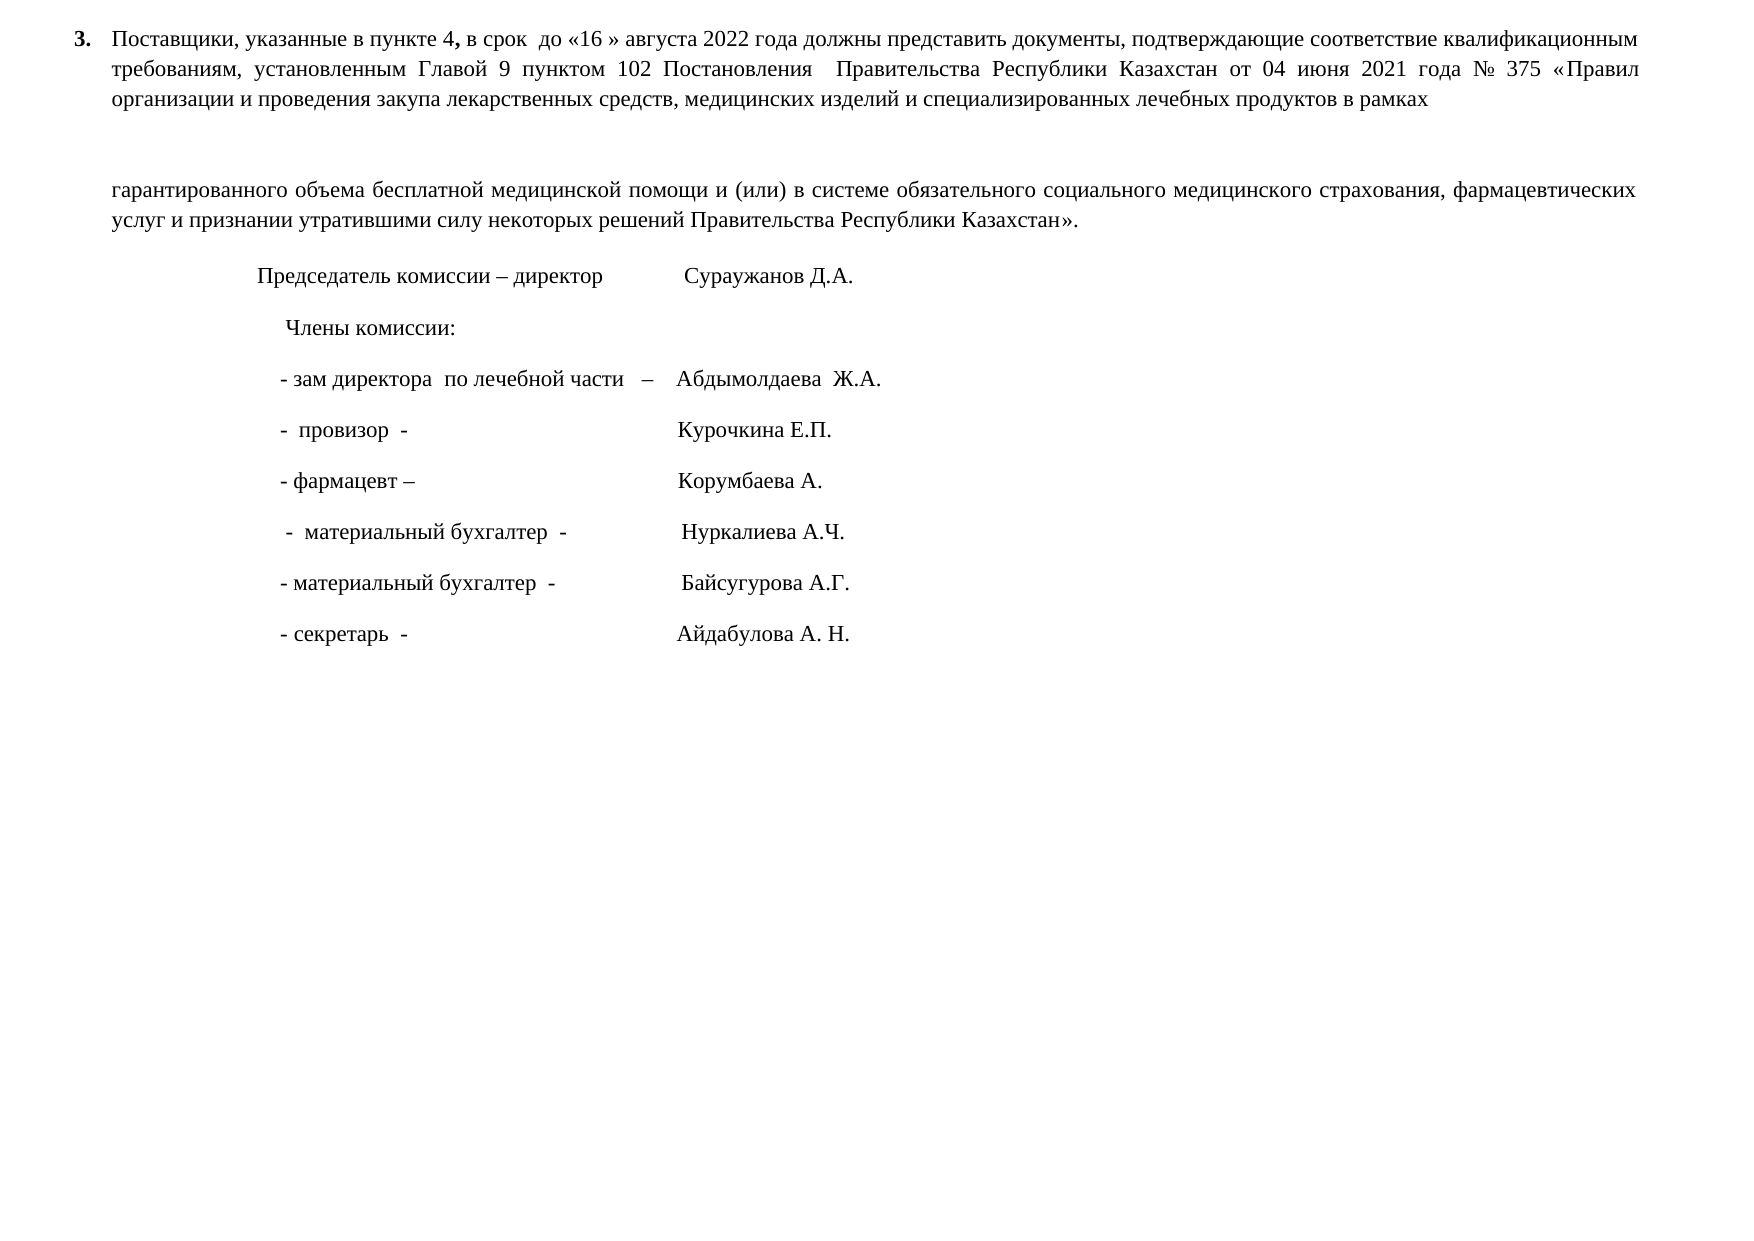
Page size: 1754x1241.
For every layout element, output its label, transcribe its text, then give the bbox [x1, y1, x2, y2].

text - зам директора по лечебной части – Абдымолдаева Ж.А. [74, 365, 1639, 391]
list Поставщики, указанные в пункте 4, в срок до «16 » августа 2022 года должны представить документы, подтверждающие соответствие квалификационным требованиям, установленным Главой 9 пунктом 102 Постановления Правительства Республики Казахстан от 04 июня 2021 года № 375 «Правил организации и проведения закупа лекарственных средств, медицинских изделий и специализированных лечебных продуктов в рамках [74, 25, 1639, 112]
list гарантированного объема бесплатной медицинской помощи и (или) в системе обязательного социального медицинского страхования, фармацевтических услуг и признании утратившими силу некоторых решений Правительства Республики Казахстан». [111, 176, 1639, 232]
text Члены комиссии: [74, 314, 1639, 340]
text - фармацевт – Корумбаева А. [74, 467, 1639, 493]
text - материальный бухгалтер - Байсугурова А.Г. [74, 569, 1639, 595]
text - материальный бухгалтер - Нуркалиева А.Ч. [74, 518, 1639, 544]
text - провизор - Курочкина Е.П. [74, 416, 1639, 442]
text Председатель комиссии – директор Сураужанов Д.А. [74, 263, 1639, 289]
text - секретарь - Айдабулова А. Н. [74, 620, 1639, 646]
